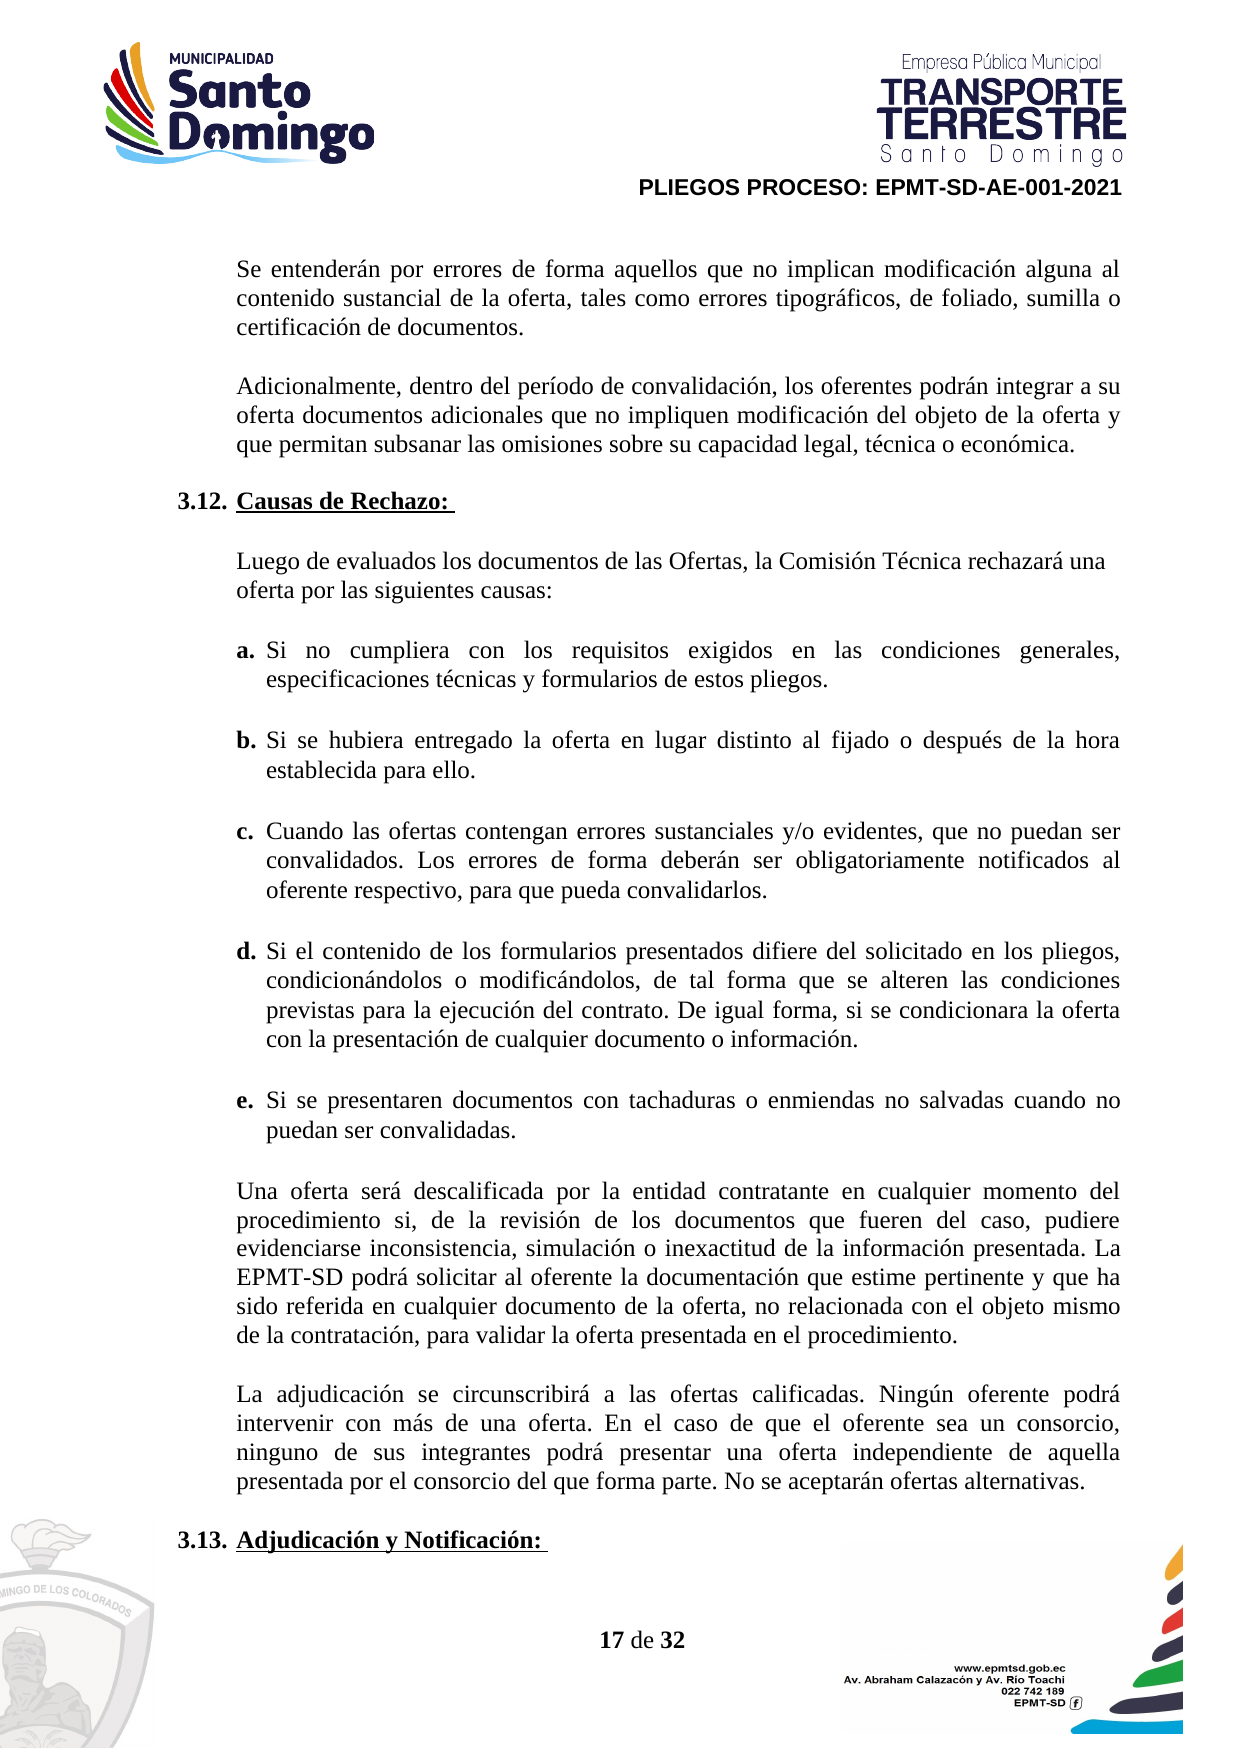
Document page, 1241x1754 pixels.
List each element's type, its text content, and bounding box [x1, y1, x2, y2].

subtitle Adjudicación y Notificación: [177, 1526, 1122, 1554]
text La adjudicación se circunscribirá a las ofertas calificadas. Ningún oferente podrá intervenir con más de una oferta. En el caso de que el oferente sea un consorcio, ninguno de sus integrantes podrá presentar una oferta independiente de aquella presentada por el consorcio del que forma parte. No se aceptarán ofertas alternativas. [236, 1379, 1121, 1494]
picture [0, 1514, 159, 1749]
picture [876, 53, 1127, 167]
subtitle Causas de Rechazo: [177, 486, 1122, 515]
list Si se hubiera entregado la oferta en lugar distinto al fijado o después de la hora establecida para ello. [236, 725, 1121, 783]
list Si se presentaren documentos con tachaduras o enmiendas no salvadas cuando no puedan ser convalidadas. [236, 1086, 1121, 1144]
text Se entenderán por errores de forma aquellos que no implican modificación alguna al contenido sustancial de la oferta, tales como errores tipográficos, de foliado, sumilla o certificación de documentos. [236, 254, 1121, 340]
list Si no cumpliera con los requisitos exigidos en las condiciones generales, especificaciones técnicas y formularios de estos pliegos. [236, 635, 1121, 693]
list Si el contenido de los formularios presentados difiere del solicitado en los pliegos, condicionándolos o modificándolos, de tal forma que se alteren las condiciones previstas para la ejecución del contrato. De igual forma, si se condicionara la oferta con la presentación de cualquier documento o información. [236, 936, 1121, 1053]
text Adicionalmente, dentro del período de convalidación, los oferentes podrán integrar a su oferta documentos adicionales que no impliquen modificación del objeto de la oferta y que permitan subsanar las omisiones sobre su capacidad legal, técnica o económica. [236, 371, 1121, 458]
list Cuando las ofertas contengan errores sustanciales y/o evidentes, que no puedan ser convalidados. Los errores de forma deberán ser obligatoriamente notificados al oferente respectivo, para que pueda convalidarlos. [236, 816, 1121, 904]
picture [103, 42, 374, 164]
picture [841, 1542, 1183, 1734]
text Una oferta será descalificada por la entidad contratante en cualquier momento del procedimiento si, de la revisión de los documentos que fueren del caso, pudiere evidenciarse inconsistencia, simulación o inexactitud de la información presentada. La EPMT-SD podrá solicitar al oferente la documentación que estime pertinente y que ha sido referida en cualquier documento de la oferta, no relacionada con el objeto mismo de la contratación, para validar la oferta presentada en el procedimiento. [236, 1176, 1121, 1348]
text Luego de evaluados los documentos de las Ofertas, la Comisión Técnica rechazará una oferta por las siguientes causas: [236, 546, 1121, 604]
